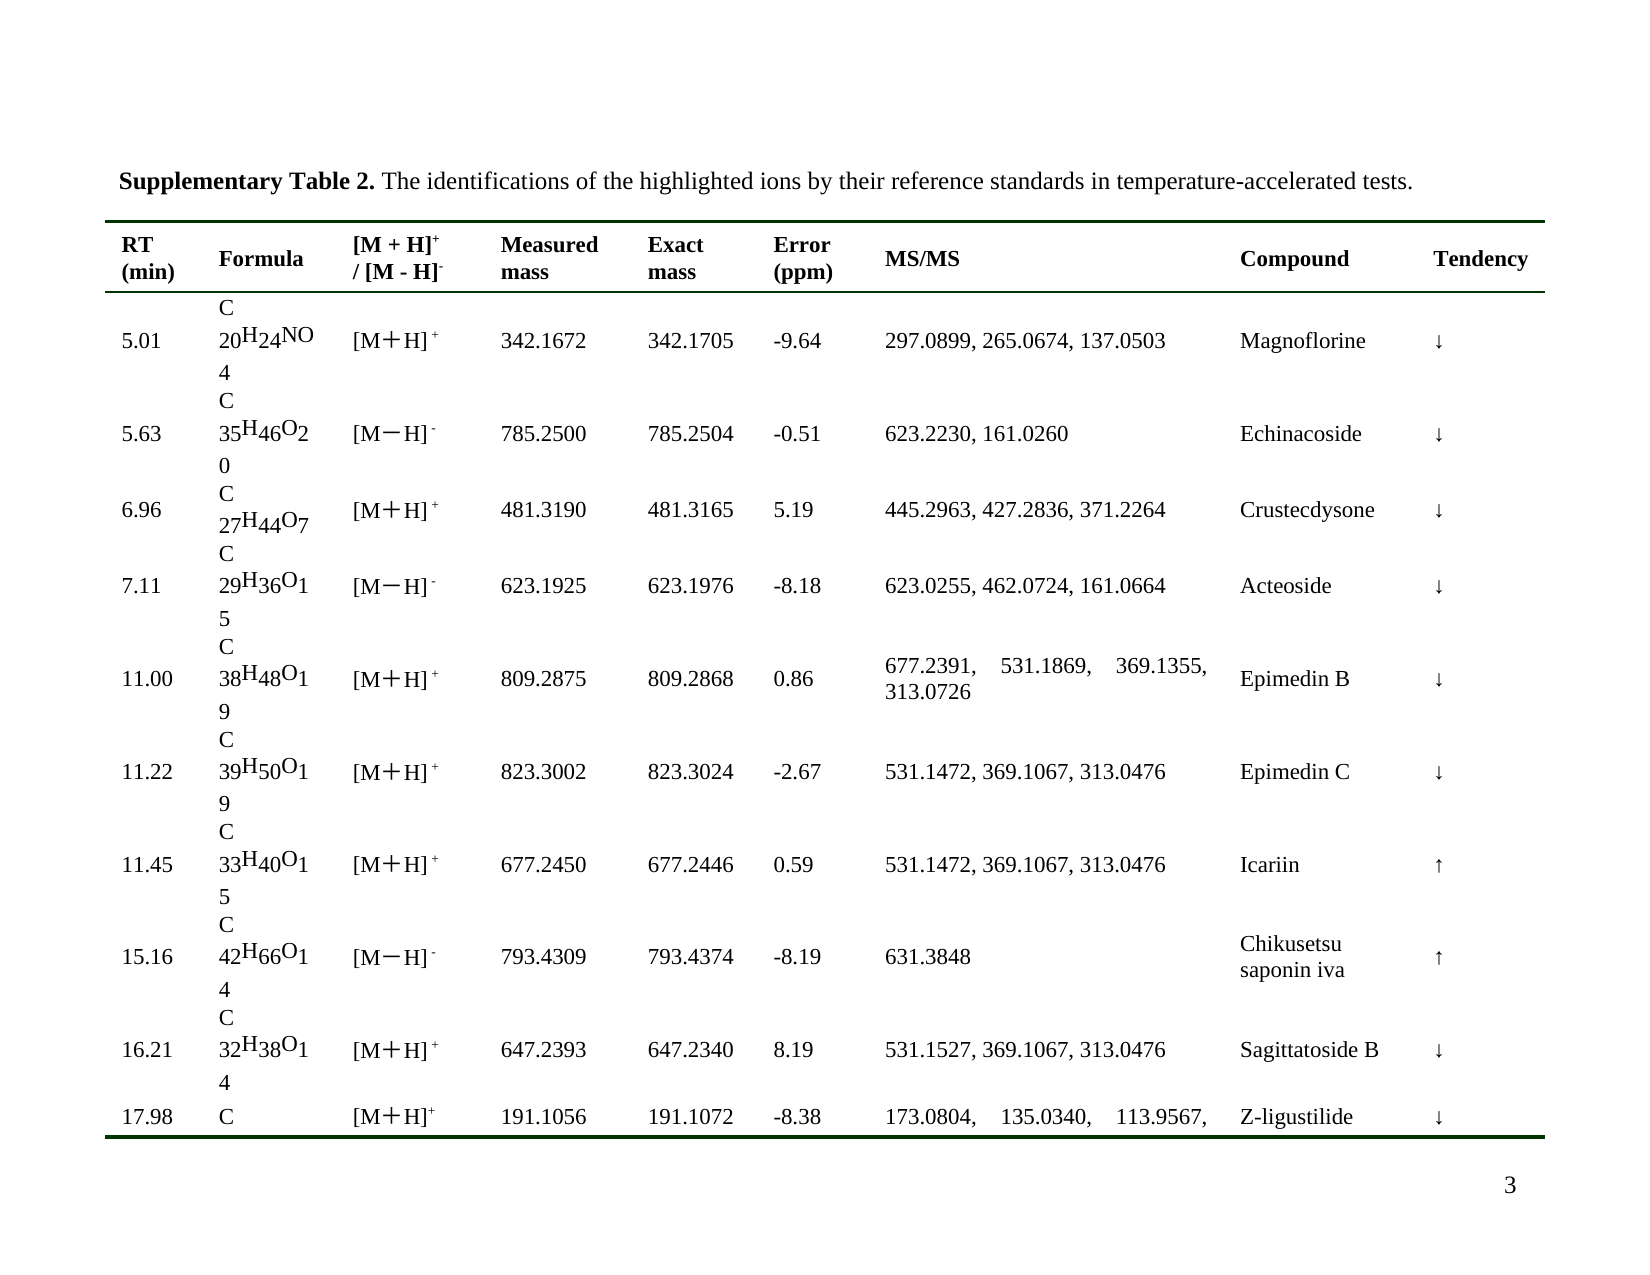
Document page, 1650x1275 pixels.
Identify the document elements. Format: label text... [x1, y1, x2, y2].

table_cell 623.2230, 161.0260 [869, 386, 1224, 478]
table_cell 6.96 [105, 478, 202, 539]
table_cell 647.2393 [484, 1002, 631, 1095]
table_cell Crustecdysone [1224, 478, 1417, 539]
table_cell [869, 1095, 1224, 1135]
table_cell C38H48O19 [202, 631, 336, 724]
table_cell ↓ [1417, 539, 1545, 631]
table_cell 11.22 [105, 724, 202, 817]
table_cell [M＋H] + [336, 817, 484, 909]
table_cell ↑ [1417, 817, 1545, 909]
table_cell 623.1976 [631, 539, 757, 631]
table_cell C12H14O2 [202, 1095, 336, 1135]
table_cell 677.2446 [631, 817, 757, 909]
table_cell 531.1472, 369.1067, 313.0476 [869, 724, 1224, 817]
table_cell ↓ [1417, 724, 1545, 817]
table_cell -8.38 [757, 1095, 869, 1135]
table_cell -8.19 [757, 910, 869, 1002]
table_cell -0.51 [757, 386, 869, 478]
table_cell ↑ [1417, 910, 1545, 1002]
table_cell Sagittatoside B [1224, 1002, 1417, 1095]
table_cell 647.2340 [631, 1002, 757, 1095]
table_cell 809.2868 [631, 631, 757, 724]
table_cell Epimedin B [1224, 631, 1417, 724]
table_cell Acteoside [1224, 539, 1417, 631]
table_cell 5.63 [105, 386, 202, 478]
table_header Error (ppm) [757, 223, 869, 291]
table_cell C33H40O15 [202, 817, 336, 909]
table_cell 531.1472, 369.1067, 313.0476 [869, 817, 1224, 909]
table_cell C27H44O7 [202, 478, 336, 539]
table_cell [M＋H] + [336, 724, 484, 817]
table_cell [M＋H] + [336, 631, 484, 724]
table_cell 793.4374 [631, 910, 757, 1002]
table_cell Chikusetsu saponin iva [1224, 910, 1417, 1002]
table_cell Magnoflorine [1224, 293, 1417, 386]
table_cell ↓ [1417, 478, 1545, 539]
table_cell 342.1705 [631, 293, 757, 386]
table_cell 481.3165 [631, 478, 757, 539]
table_cell ↓ [1417, 293, 1545, 386]
table_cell [M＋H] + [336, 478, 484, 539]
table_cell [M＋H]+ [336, 1095, 484, 1135]
table_cell 15.16 [105, 910, 202, 1002]
table_cell [M＋H] + [336, 1002, 484, 1095]
table_header Formula [202, 223, 336, 291]
table_cell 8.19 [757, 1002, 869, 1095]
table_header Measured mass [484, 223, 631, 291]
table_cell 677.2391, 531.1869, 369.1355, 313.0726 [869, 631, 1224, 724]
table_cell C32H38O14 [202, 1002, 336, 1095]
table_cell 785.2500 [484, 386, 631, 478]
table_cell 297.0899, 265.0674, 137.0503 [869, 293, 1224, 386]
table_cell Z-ligustilide [1224, 1095, 1417, 1135]
table_cell C29H36O15 [202, 539, 336, 631]
table_cell ↓ [1417, 1002, 1545, 1095]
table_cell 11.45 [105, 817, 202, 909]
table_cell -2.67 [757, 724, 869, 817]
table_cell 623.0255, 462.0724, 161.0664 [869, 539, 1224, 631]
table_cell 531.1527, 369.1067, 313.0476 [869, 1002, 1224, 1095]
table_cell 809.2875 [484, 631, 631, 724]
table_cell [M＋H] + [336, 293, 484, 386]
table_cell C39H50O19 [202, 724, 336, 817]
table_cell C42H66O14 [202, 910, 336, 1002]
table_cell 677.2450 [484, 817, 631, 909]
table_cell 823.3024 [631, 724, 757, 817]
table_cell 785.2504 [631, 386, 757, 478]
table_cell ↓ [1417, 386, 1545, 478]
table_cell ↓ [1417, 1095, 1545, 1135]
table_cell 11.00 [105, 631, 202, 724]
table_cell 5.19 [757, 478, 869, 539]
table_header Tendency [1417, 223, 1545, 291]
table_cell 823.3002 [484, 724, 631, 817]
table_cell 623.1925 [484, 539, 631, 631]
table_cell 0.59 [757, 817, 869, 909]
table_cell 481.3190 [484, 478, 631, 539]
table_cell [M－H] - [336, 539, 484, 631]
table_header Compound [1224, 223, 1417, 291]
table_cell C35H46O20 [202, 386, 336, 478]
table_cell 17.98 [105, 1095, 202, 1135]
text Supplementary Table 2. The identifications of the highlighted ions by their reference standards in temperature-accelerated tests. [119, 166, 1531, 195]
table_cell 445.2963, 427.2836, 371.2264 [869, 478, 1224, 539]
table_cell -8.18 [757, 539, 869, 631]
table_header MS/MS [869, 223, 1224, 291]
table_cell 631.3848 [869, 910, 1224, 1002]
table_cell 16.21 [105, 1002, 202, 1095]
table_cell 342.1672 [484, 293, 631, 386]
table_header [M + H]+ / [M - H]- [336, 223, 484, 291]
table_header Exact mass [631, 223, 757, 291]
table_cell 7.11 [105, 539, 202, 631]
table_cell C20H24NO4 [202, 293, 336, 386]
table_cell Echinacoside [1224, 386, 1417, 478]
table_cell Icariin [1224, 817, 1417, 909]
table_cell [M－H] - [336, 386, 484, 478]
table_cell ↓ [1417, 631, 1545, 724]
table_cell 793.4309 [484, 910, 631, 1002]
table_cell 191.1072 [631, 1095, 757, 1135]
table_cell [M－H] - [336, 910, 484, 1002]
table_cell 191.1056 [484, 1095, 631, 1135]
table_cell Epimedin C [1224, 724, 1417, 817]
table_cell 5.01 [105, 293, 202, 386]
table_cell 0.86 [757, 631, 869, 724]
table_header RT (min) [105, 223, 202, 291]
table_cell -9.64 [757, 293, 869, 386]
